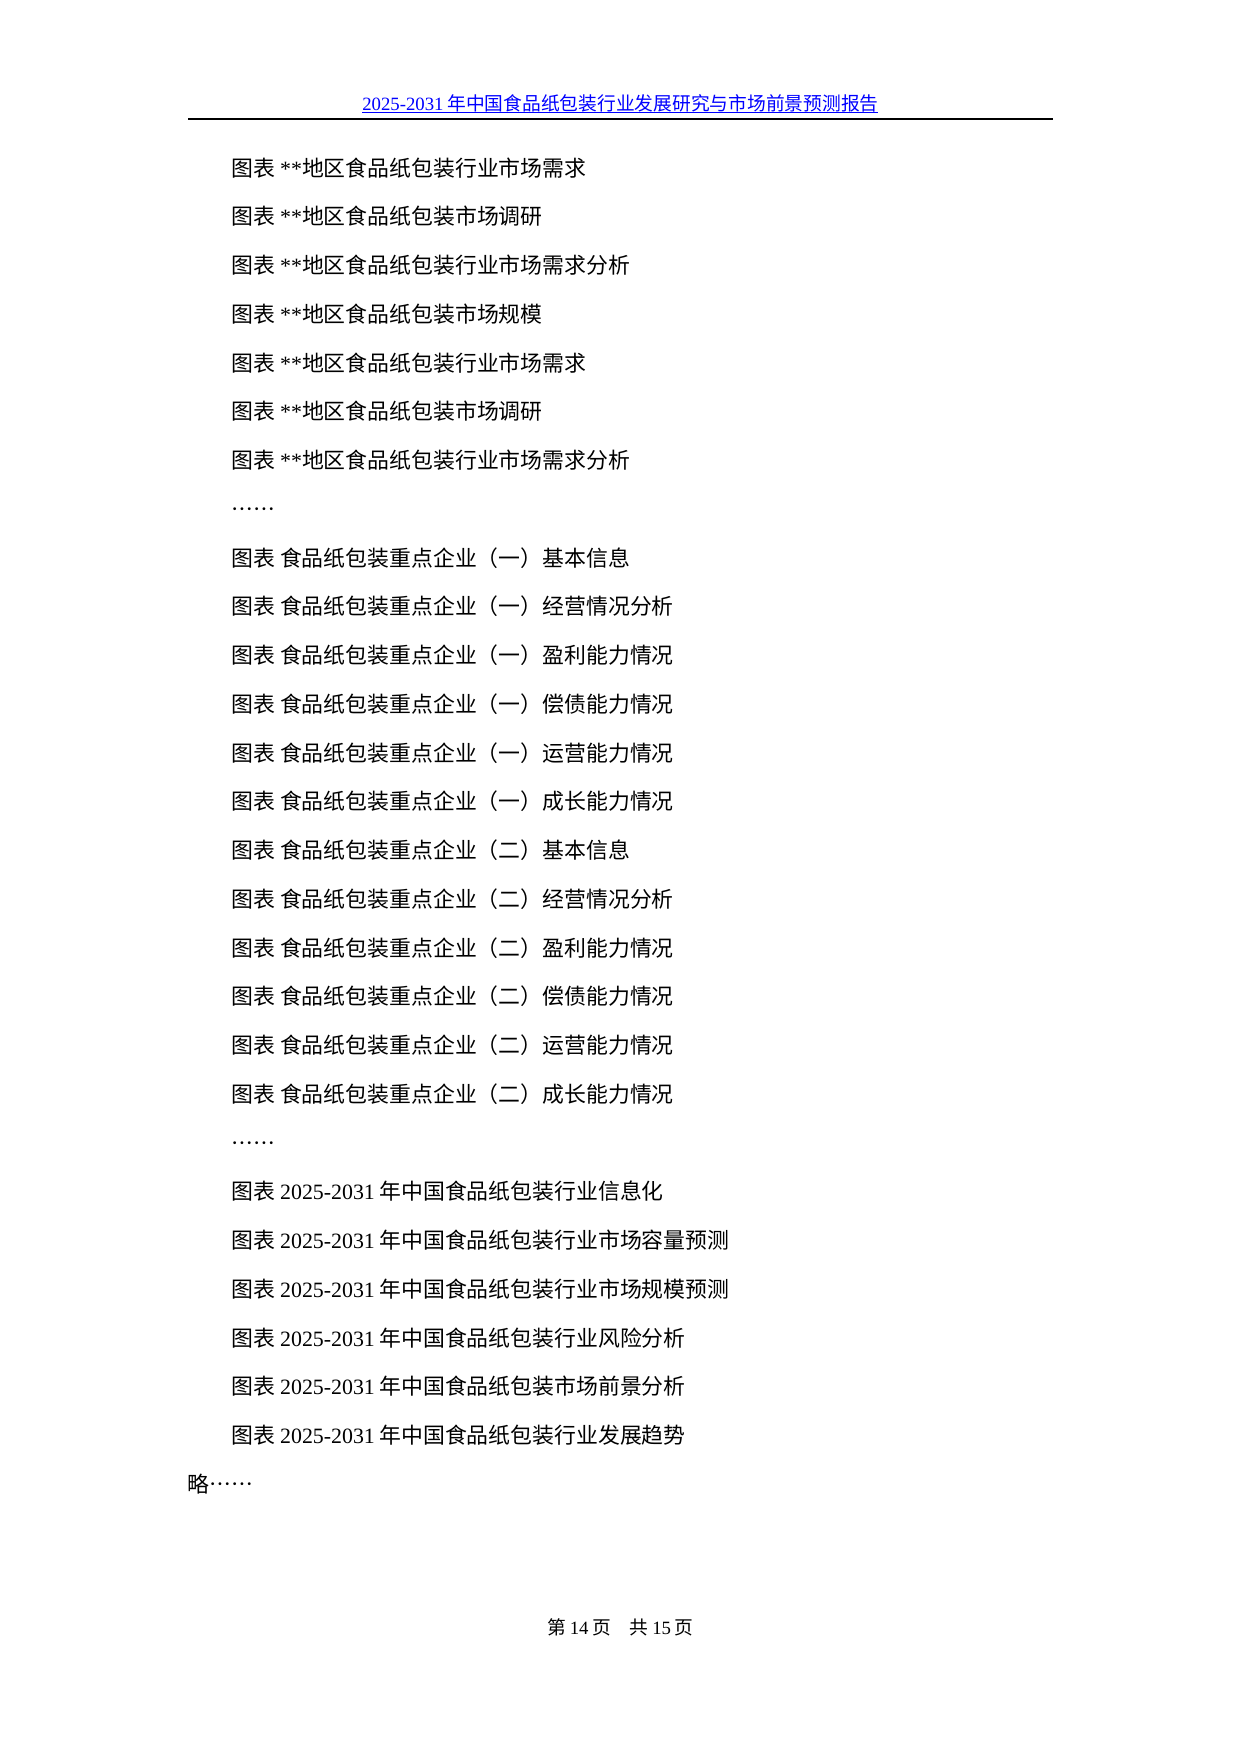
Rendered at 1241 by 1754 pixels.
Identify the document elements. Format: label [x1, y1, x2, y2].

text [187, 150, 1053, 1499]
